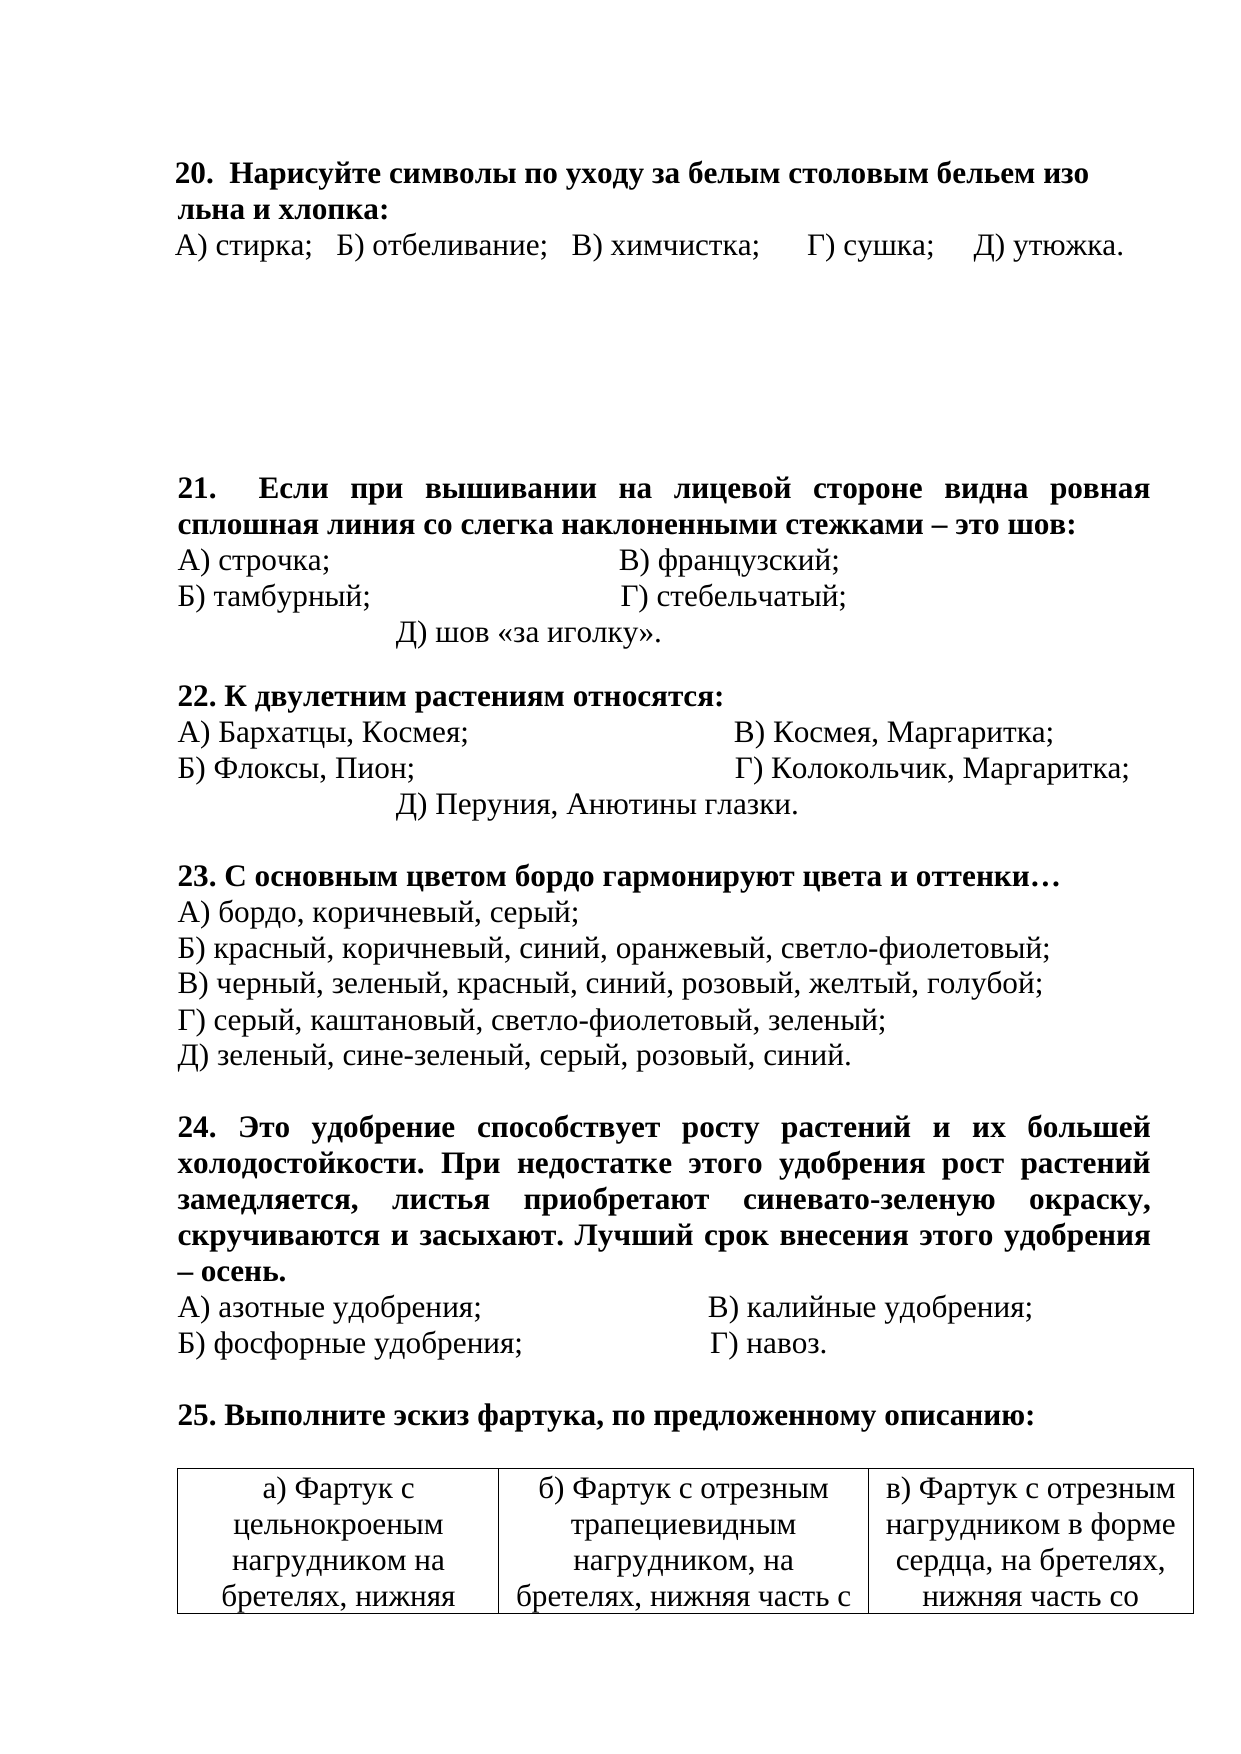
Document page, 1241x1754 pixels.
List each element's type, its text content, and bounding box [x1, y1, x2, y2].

text 22. К двулетним растениям относятся: А) Бархатцы, Космея; В) Космея, Маргаритка; [177, 677, 1152, 749]
text 21. Если при вышивании на лицевой стороне видна ровная сплошная линия со слегка наклоненными стежками – это шов: [177, 469, 1152, 541]
text В) черный, зеленый, красный, синий, розовый, желтый, голубой; [177, 965, 1152, 1001]
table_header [178, 1469, 498, 1613]
text Б) фосфорные удобрения; Г) навоз. [177, 1324, 1152, 1360]
text Д) шов «за иголку». [177, 613, 1152, 649]
text А) стирка; Б) отбеливание; В) химчистка; Г) сушка; Д) утюжка. [174, 226, 1152, 262]
text Г) серый, каштановый, светло-фиолетовый, зеленый; [177, 1001, 1152, 1037]
text Б) красный, коричневый, синий, оранжевый, светло-фиолетовый; [177, 929, 1152, 965]
text А) бордо, коричневый, серый; [177, 893, 1152, 929]
text А) строчка; В) французский; [177, 541, 1152, 577]
text А) азотные удобрения; В) калийные удобрения; [177, 1288, 1152, 1324]
text 24. Это удобрение способствует росту растений и их большей холодостойкости. При недостатке этого удобрения рост растений замедляется, листья приобретают синевато-зеленую окраску, скручиваются и засыхают. Лучший срок внесения этого удобрения – осень. [177, 1108, 1152, 1288]
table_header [869, 1469, 1193, 1613]
text 23. С основным цветом бордо гармонируют цвета и оттенки… [177, 857, 1152, 893]
text 20. Нарисуйте символы по уходу за белым столовым бельем изо льна и хлопка: [174, 154, 1152, 226]
text Б) Флоксы, Пион; Г) Колокольчик, Маргаритка; [177, 749, 1152, 785]
text Д) Перуния, Анютины глазки. [177, 785, 1152, 821]
text 25. Выполните эскиз фартука, по предложенному описанию: [177, 1396, 1152, 1432]
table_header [499, 1469, 868, 1613]
text Б) тамбурный; Г) стебельчатый; [177, 577, 1152, 613]
text Д) зеленый, сине-зеленый, серый, розовый, синий. [177, 1037, 1152, 1073]
